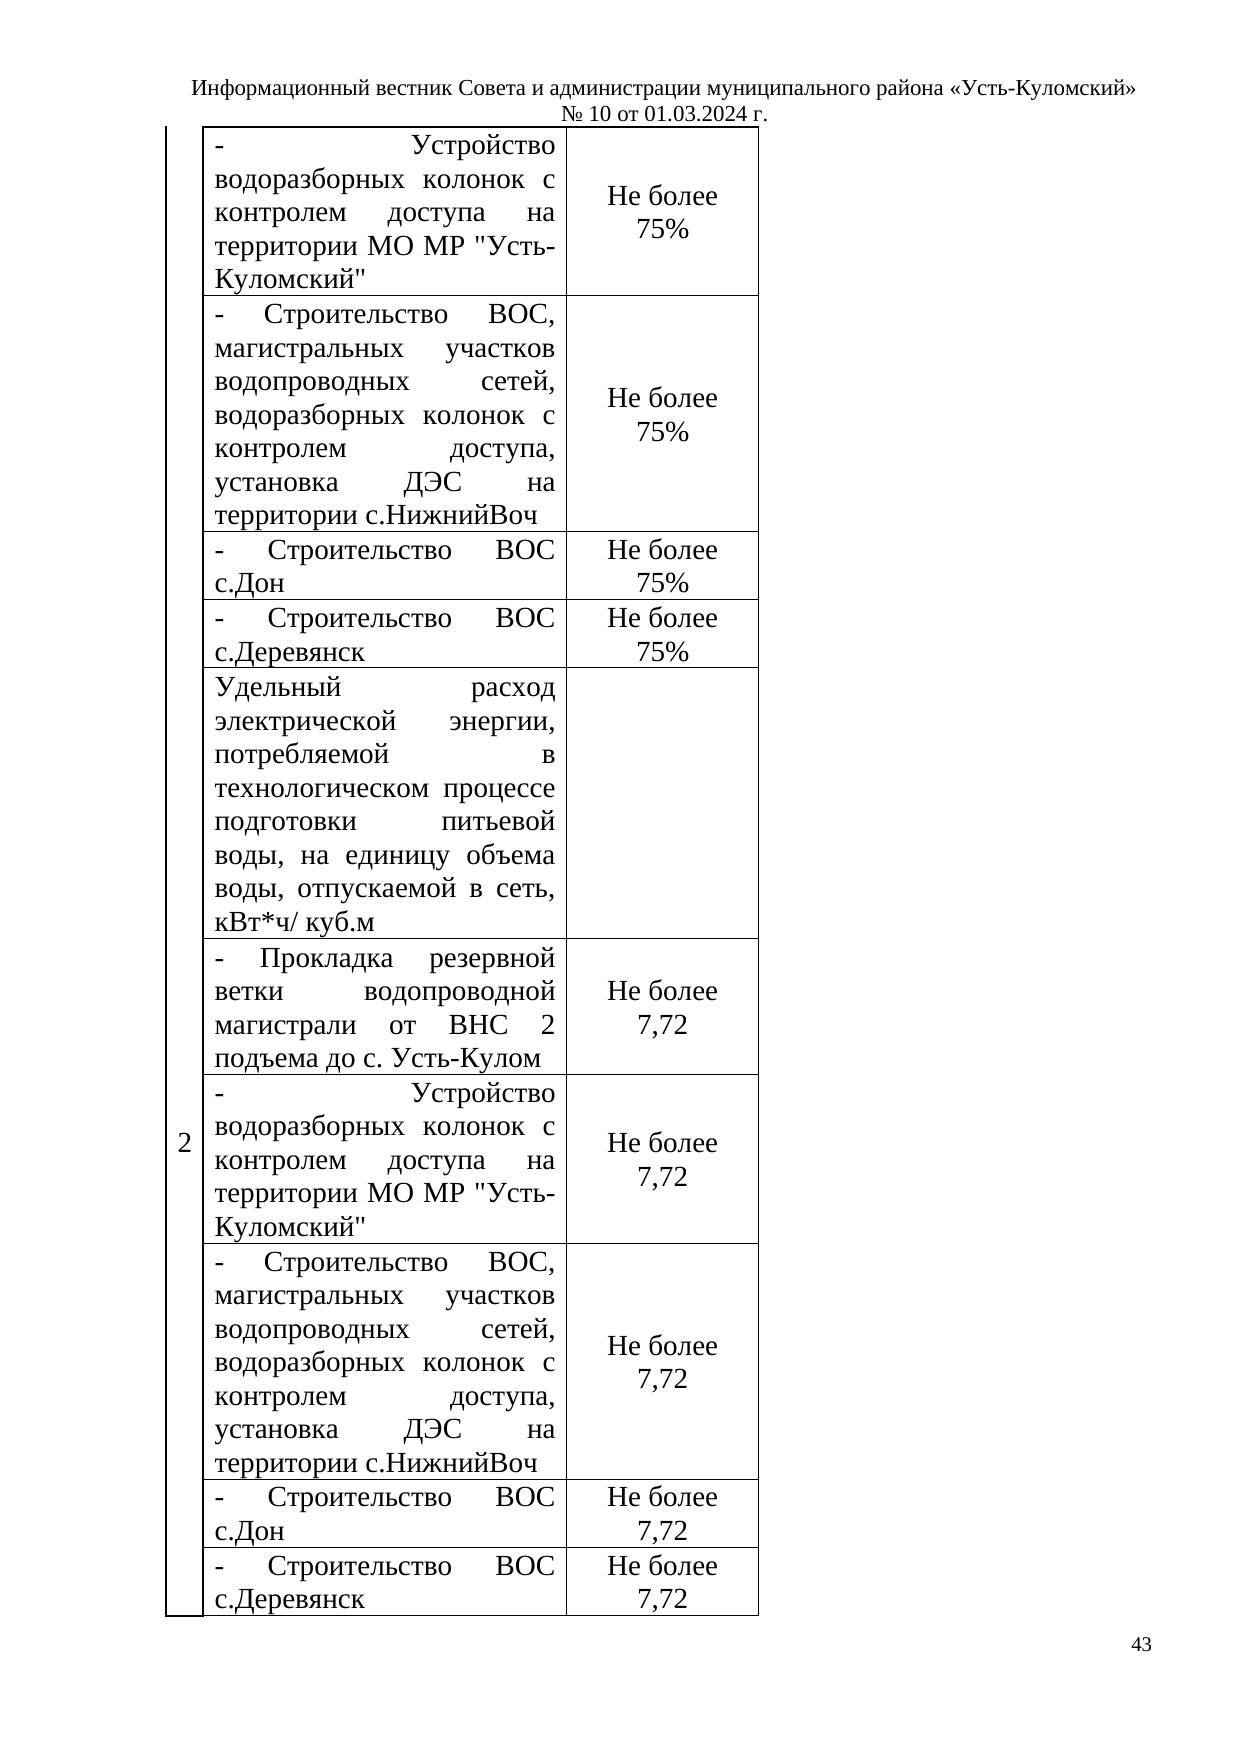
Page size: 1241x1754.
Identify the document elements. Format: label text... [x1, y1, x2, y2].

table_cell Не более 75% [567, 296, 758, 531]
table_cell Не более 7,72 [567, 1244, 758, 1478]
table_cell - Устройство водоразборных колонок с контролем доступа на территории МО МР "Усть-Куломский" [204, 128, 566, 295]
table_cell Не более 7,72 [567, 1480, 758, 1547]
table_cell [567, 668, 758, 938]
table_cell - Строительство ВОС с.Деревянск [204, 600, 566, 667]
table_cell Не более 75% [567, 532, 758, 599]
table_cell - Строительство ВОС с.Дон [204, 532, 566, 599]
table_cell - Строительство ВОС с.Деревянск [204, 1548, 566, 1615]
table_cell - Прокладка резервной ветки водопроводной магистрали от ВНС 2 подъема до с. Усть-Кулом [204, 939, 566, 1074]
table_cell - Устройство водоразборных колонок с контролем доступа на территории МО МР "Усть-Куломский" [204, 1075, 566, 1243]
table_cell Не более 7,72 [567, 939, 758, 1074]
table_cell Не более 7,72 [567, 1075, 758, 1243]
table_cell 2 [167, 667, 202, 1615]
table_cell Не более 75% [567, 600, 758, 667]
table_cell Удельный расход электрической энергии, потребляемой в технологическом процессе подготовки питьевой воды, на единицу объема воды, отпускаемой в сеть, кВт*ч/ куб.м [204, 668, 566, 938]
table_cell Не более 7,72 [567, 1548, 758, 1615]
table_cell - Строительство ВОС, магистральных участков водопроводных сетей, водоразборных колонок с контролем доступа, установка ДЭС на территории с.НижнийВоч [204, 296, 566, 531]
table_cell - Строительство ВОС, магистральных участков водопроводных сетей, водоразборных колонок с контролем доступа, установка ДЭС на территории с.НижнийВоч [204, 1244, 566, 1478]
table_cell Не более 75% [567, 128, 758, 295]
table_cell - Строительство ВОС с.Дон [204, 1480, 566, 1547]
